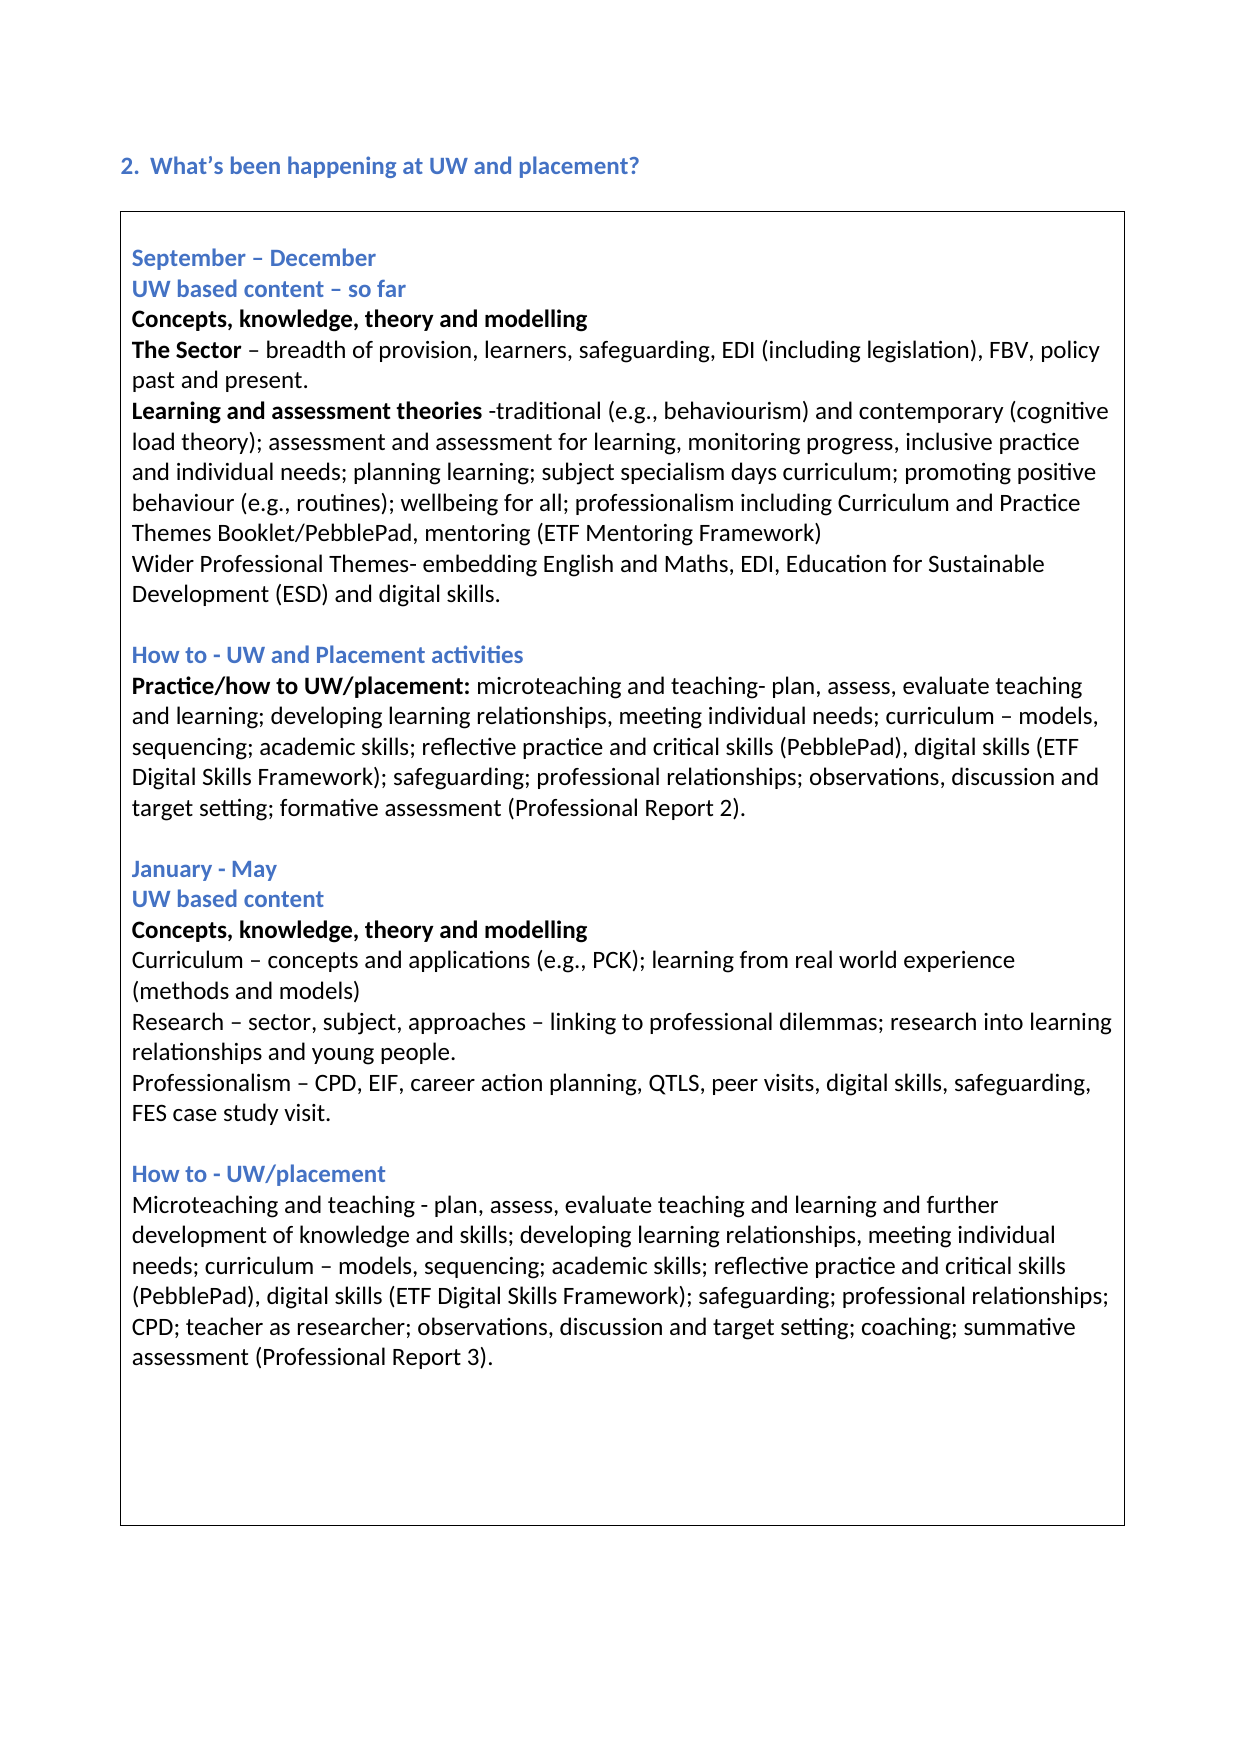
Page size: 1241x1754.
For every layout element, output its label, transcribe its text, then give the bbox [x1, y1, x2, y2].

table_header September – December UW based content – so far Concepts, knowledge, theory and modelling The Sector – breadth of provision, learners, safeguarding, EDI (including legislation), FBV, policy past and present. Learning and assessment theories -traditional (e.g., behaviourism) and contemporary (cognitive load theory); assessment and assessment for learning, monitoring progress, inclusive practice and individual needs; planning learning; subject specialism days curriculum; promoting positive behaviour (e.g., routines); wellbeing for all; professionalism including Curriculum and Practice Themes Booklet/PebblePad, mentoring (ETF Mentoring Framework) Wider Professional Themes- embedding English and Maths, EDI, Education for Sustainable Development (ESD) and digital skills. How to - UW and Placement activities Practice/how to UW/placement: microteaching and teaching- plan, assess, evaluate teaching and learning; developing learning relationships, meeting individual needs; curriculum – models, sequencing; academic skills; reflective practice and critical skills (PebblePad), digital skills (ETF Digital Skills Framework); safeguarding; professional relationships; observations, discussion and target setting; formative assessment (Professional Report 2). January - May UW based content Concepts, knowledge, theory and modelling Curriculum – concepts and applications (e.g., PCK); learning from real world experience (methods and models) Research – sector, subject, approaches – linking to professional dilemmas; research into learning relationships and young people. Professionalism – CPD, EIF, career action planning, QTLS, peer visits, digital skills, safeguarding, FES case study visit. How to - UW/placement Microteaching and teaching - plan, assess, evaluate teaching and learning and further development of knowledge and skills; developing learning relationships, meeting individual needs; curriculum – models, sequencing; academic skills; reflective practice and critical skills (PebblePad), digital skills (ETF Digital Skills Framework); safeguarding; professional relationships; CPD; teacher as researcher; observations, discussion and target setting; coaching; summative assessment (Professional Report 3). [121, 212, 1124, 1524]
list What’s been happening at UW and placement? [120, 150, 1090, 181]
